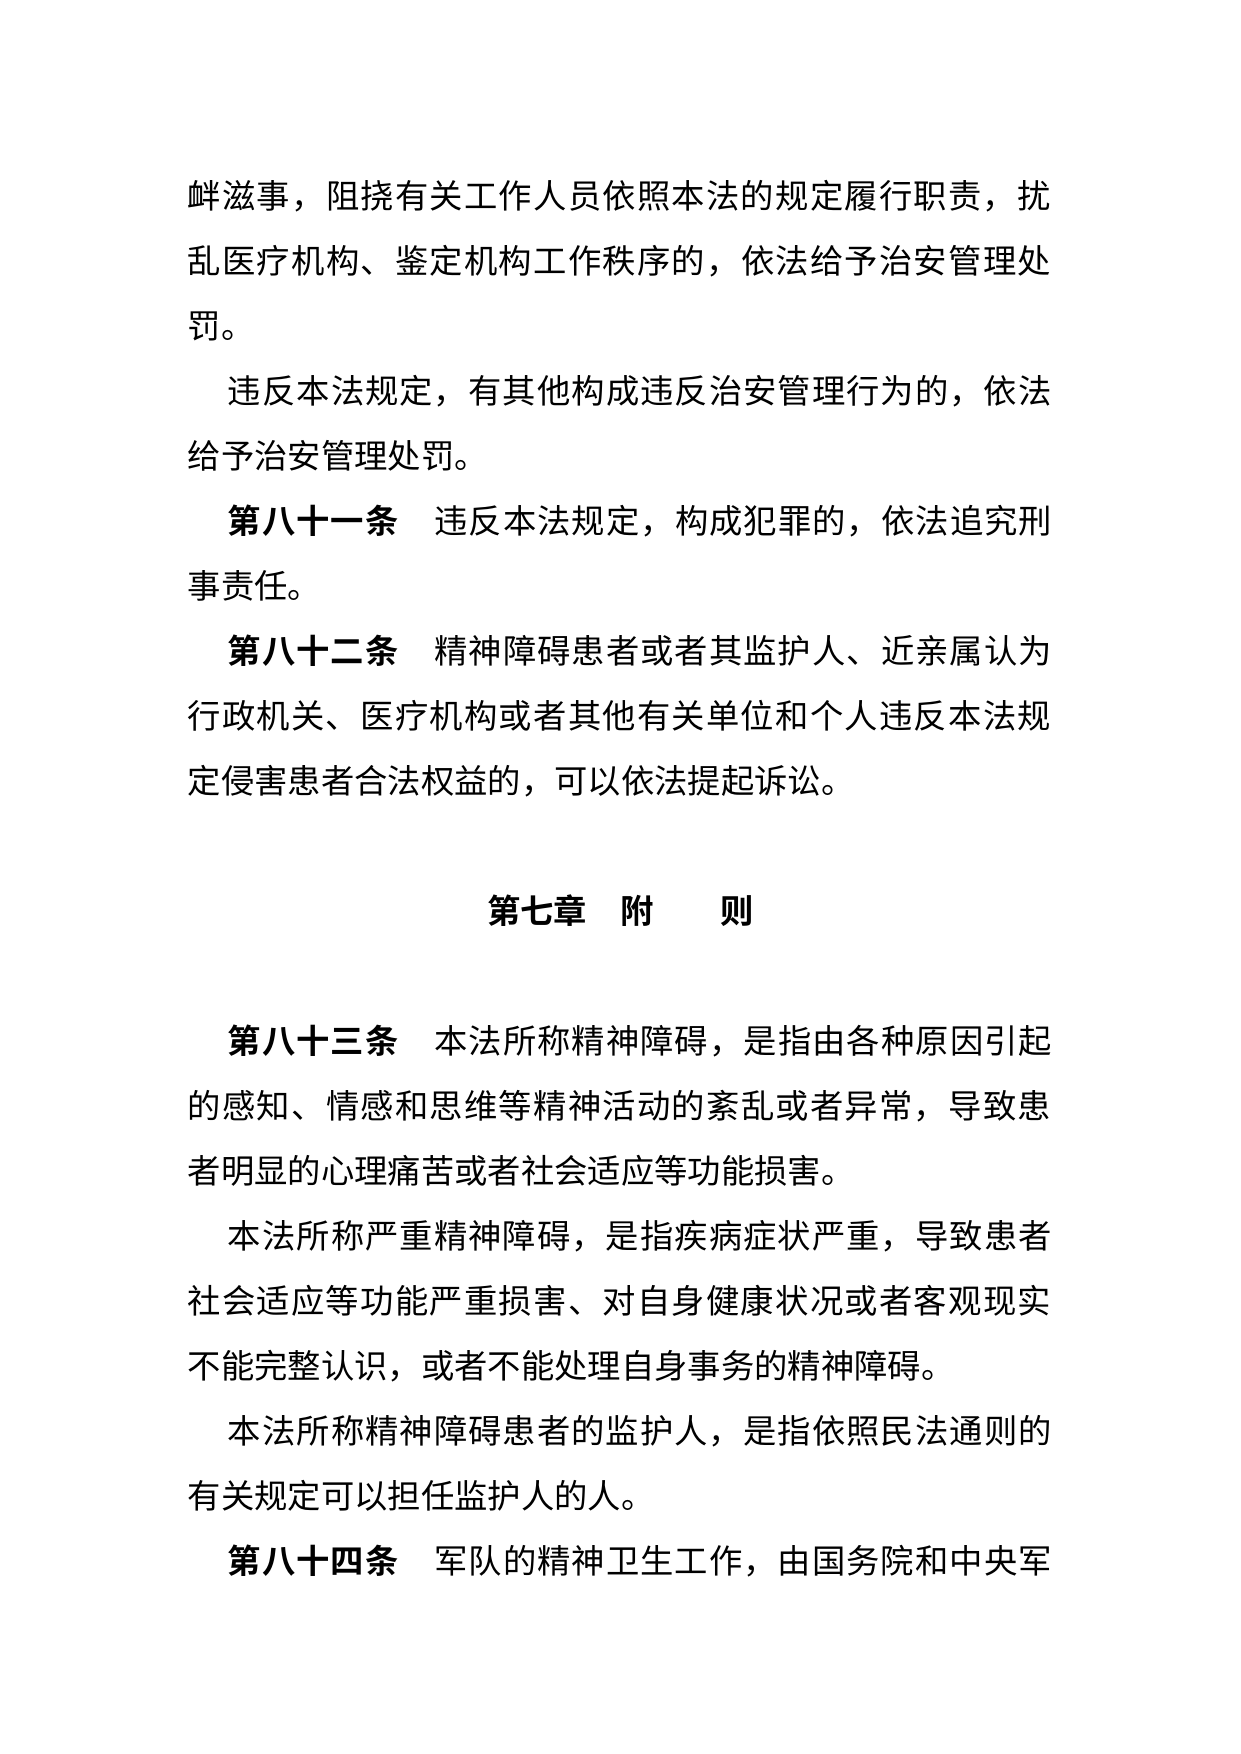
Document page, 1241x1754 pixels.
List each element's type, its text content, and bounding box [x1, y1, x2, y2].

text 本法所称严重精神障碍，是指疾病症状严重，导致患者社会适应等功能严重损害、对自身健康状况或者客观现实不能完整认识，或者不能处理自身事务的精神障碍。 [187, 1202, 1053, 1397]
text 第七章 附 则 [187, 877, 1053, 942]
text 第八十一条 违反本法规定，构成犯罪的，依法追究刑事责任。 [187, 487, 1053, 617]
text 本法所称精神障碍患者的监护人，是指依照民法通则的有关规定可以担任监护人的人。 [187, 1397, 1053, 1527]
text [187, 162, 1053, 357]
text 第八十二条 精神障碍患者或者其监护人、近亲属认为行政机关、医疗机构或者其他有关单位和个人违反本法规定侵害患者合法权益的，可以依法提起诉讼。 [187, 617, 1053, 812]
text 违反本法规定，有其他构成违反治安管理行为的，依法给予治安管理处罚。 [187, 357, 1053, 487]
text 第八十三条 本法所称精神障碍，是指由各种原因引起的感知、情感和思维等精神活动的紊乱或者异常，导致患者明显的心理痛苦或者社会适应等功能损害。 [187, 1007, 1053, 1202]
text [187, 1527, 1053, 1592]
